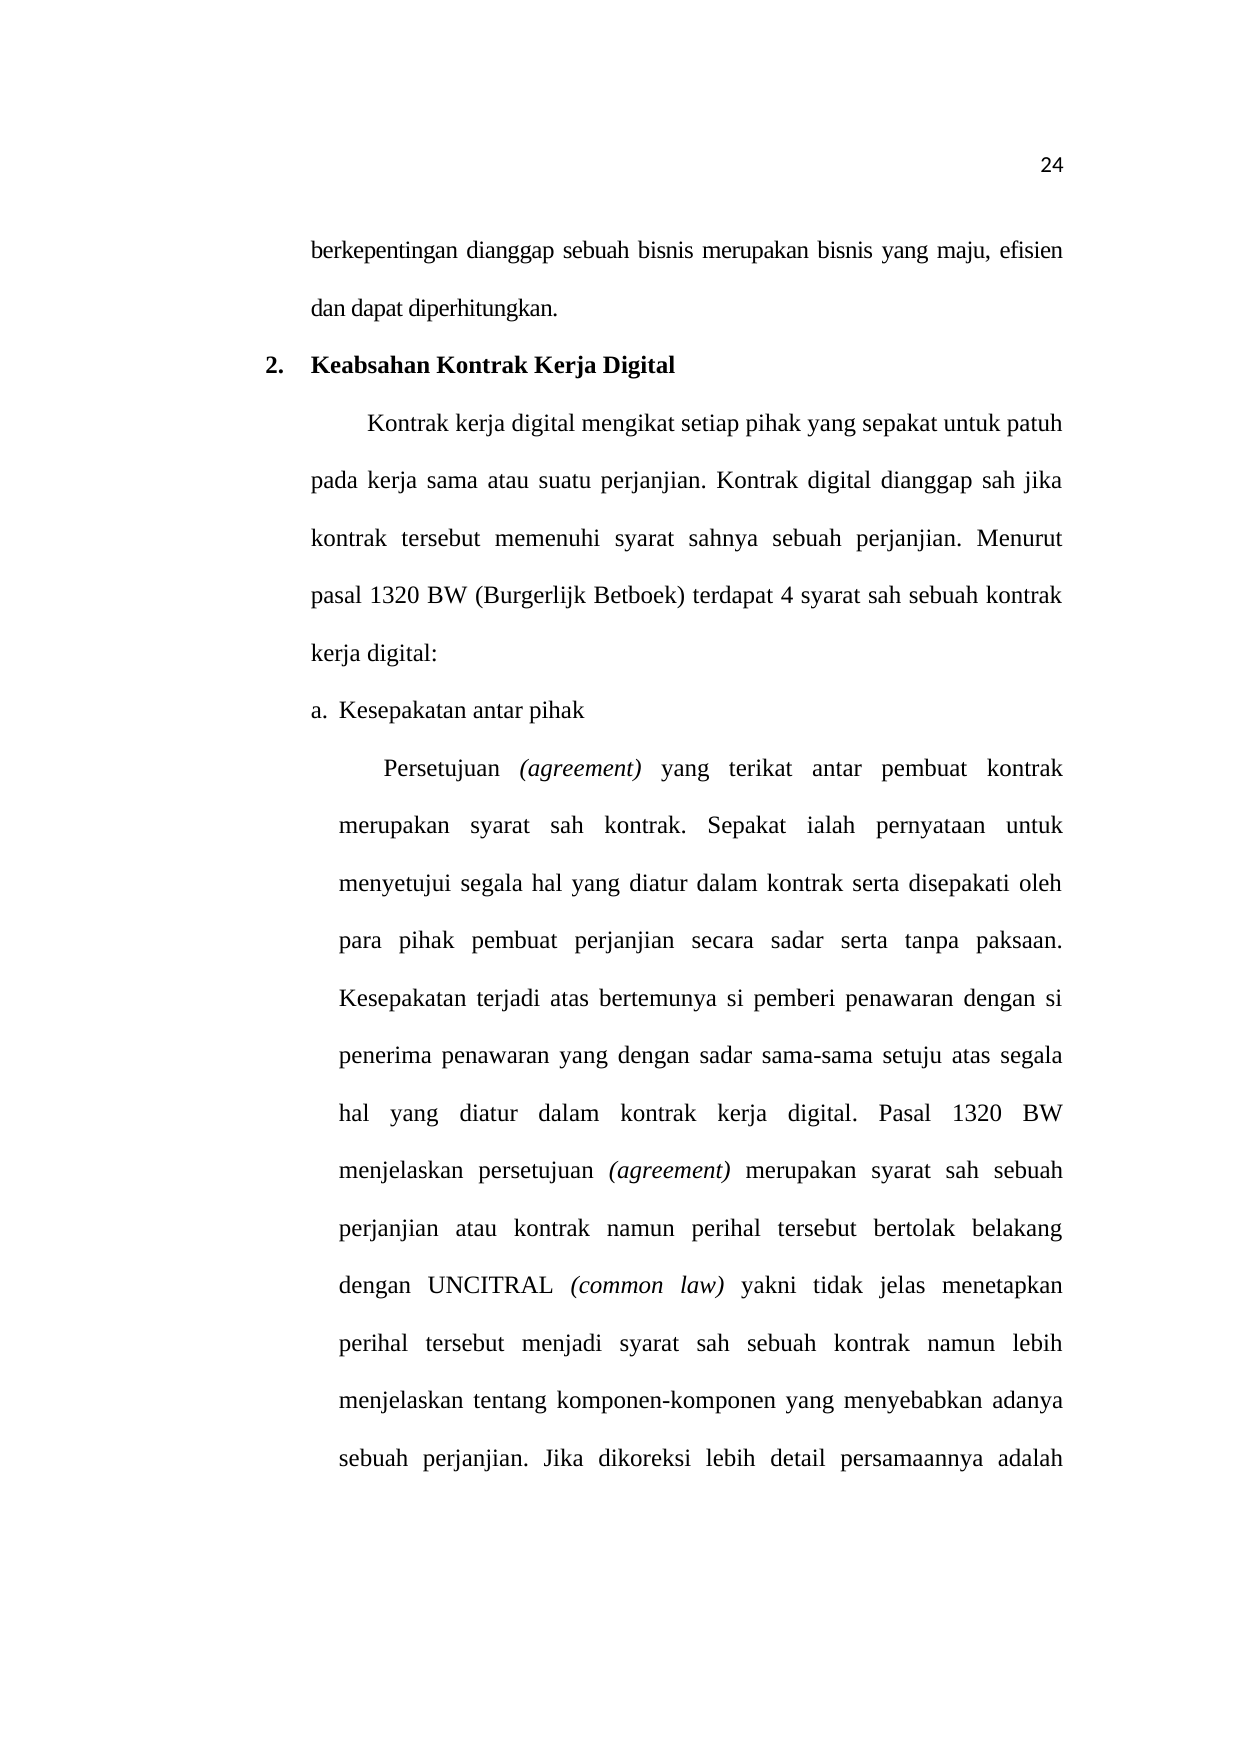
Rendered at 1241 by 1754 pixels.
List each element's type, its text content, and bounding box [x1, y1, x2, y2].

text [339, 753, 1063, 1472]
list Kesepakatan antar pihak [311, 696, 1063, 724]
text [311, 236, 1063, 322]
text Kontrak kerja digital mengikat setiap pihak yang sepakat untuk patuh pada kerja sama atau suatu perjanjian. Kontrak digital dianggap sah jika kontrak tersebut memenuhi syarat sahnya sebuah perjanjian. Menurut pasal 1320 BW (Burgerlijk Betboek) terdapat 4 syarat sah sebuah kontrak kerja digital: [311, 408, 1063, 667]
list Keabsahan Kontrak Kerja Digital [265, 351, 1063, 379]
